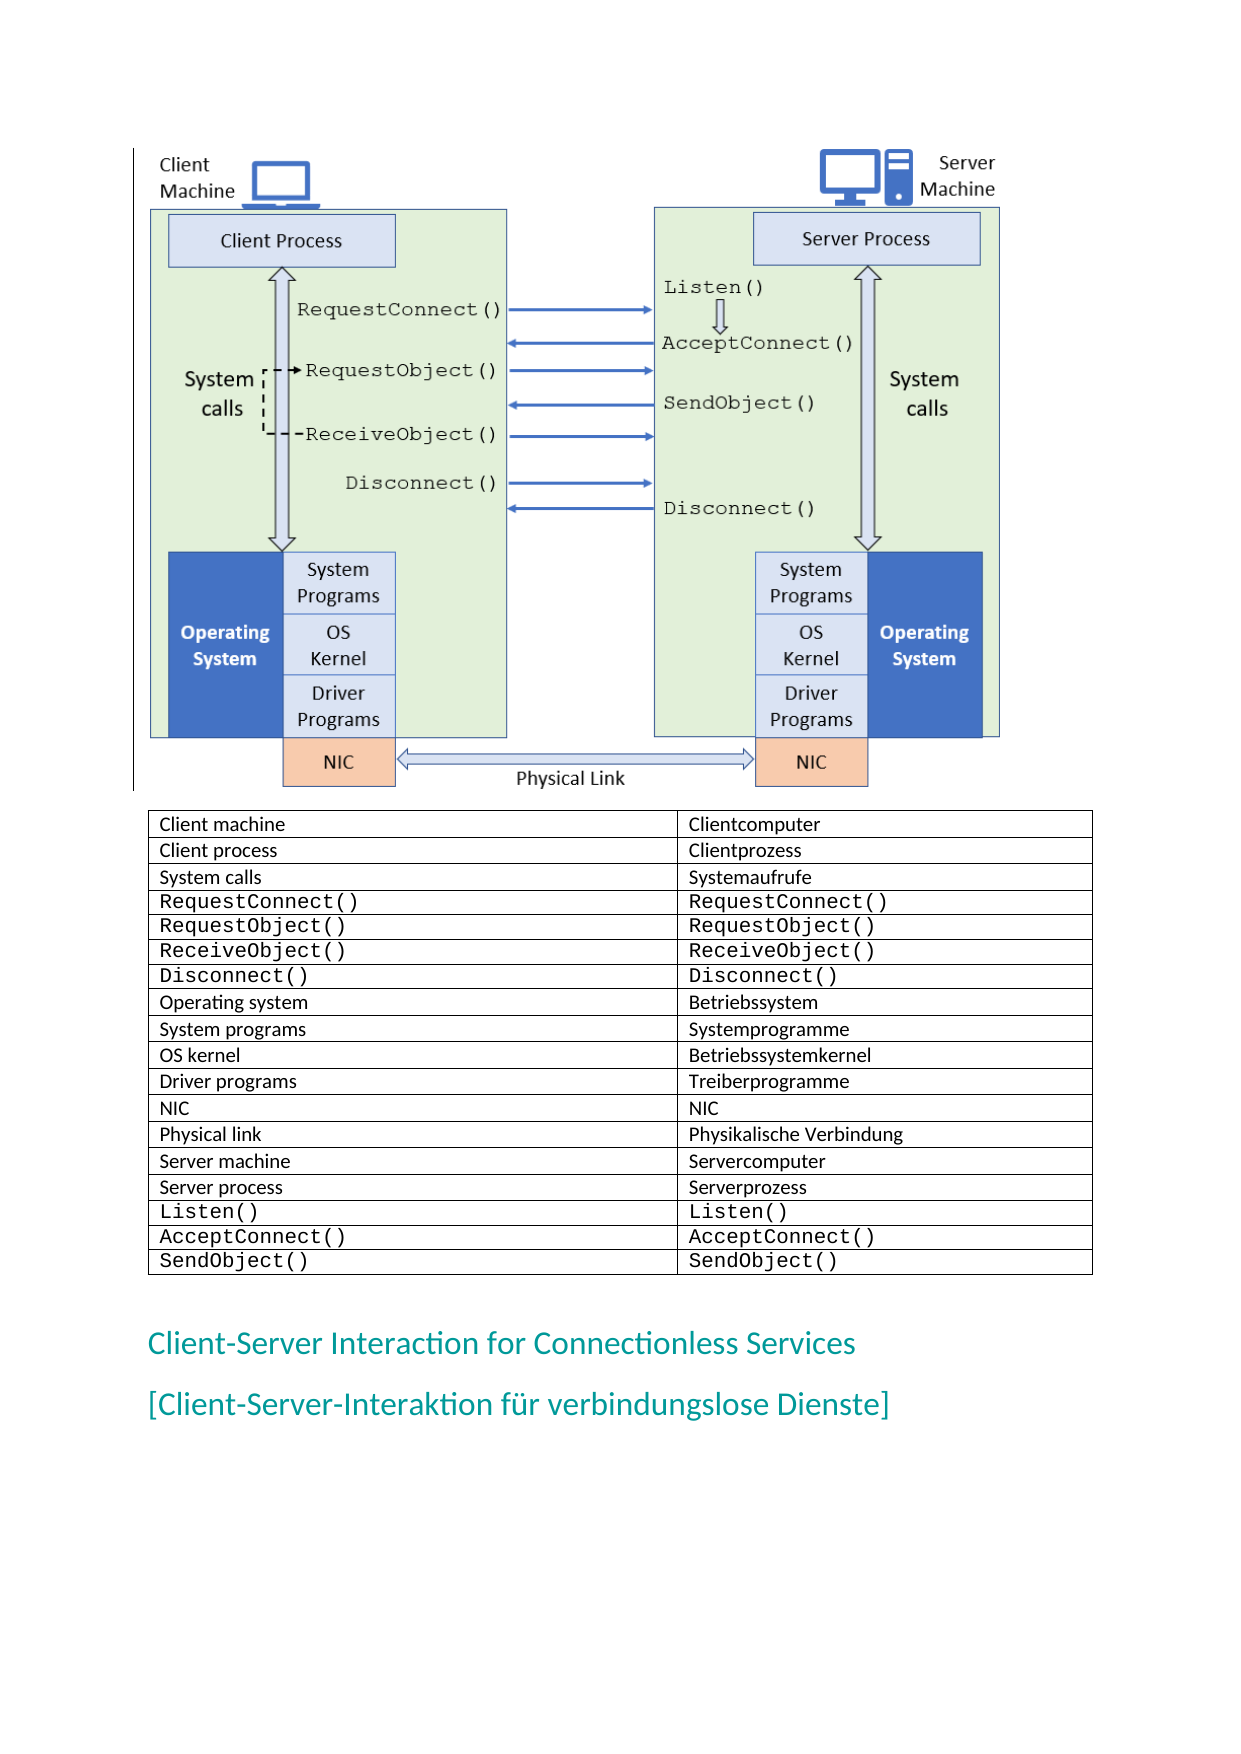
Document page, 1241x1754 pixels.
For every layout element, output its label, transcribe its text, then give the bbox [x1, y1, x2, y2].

table_cell NIC [149, 1095, 677, 1121]
table_cell Systemprogramme [678, 1016, 1092, 1041]
table_cell Clientprozess [678, 838, 1092, 863]
text [Client-Server-Interaktion für verbindungslose Dienste] [148, 1383, 1093, 1423]
picture [147, 147, 1003, 792]
table_cell Server machine [149, 1148, 677, 1173]
table_header Client machine [149, 811, 677, 837]
table_cell RequestObject() [678, 915, 1092, 939]
table_cell System calls [149, 864, 677, 889]
table_cell AcceptConnect() [678, 1226, 1092, 1249]
table_cell RequestConnect() [678, 891, 1092, 914]
table_cell Listen() [678, 1201, 1092, 1225]
table_cell Disconnect() [149, 965, 677, 988]
table_cell System programs [149, 1016, 677, 1041]
table_cell Servercomputer [678, 1148, 1092, 1173]
table_cell Driver programs [149, 1069, 677, 1094]
table_cell Listen() [149, 1201, 677, 1225]
table_cell Operating system [149, 989, 677, 1015]
table_cell OS kernel [149, 1042, 677, 1068]
table_cell Betriebssystem [678, 989, 1092, 1015]
table_cell SendObject() [678, 1250, 1092, 1274]
table_cell AcceptConnect() [149, 1226, 677, 1249]
table_cell ReceiveObject() [678, 940, 1092, 964]
table_cell Disconnect() [678, 965, 1092, 988]
table_cell Client process [149, 838, 677, 863]
table_cell Systemaufrufe [678, 864, 1092, 889]
table_cell Treiberprogramme [678, 1069, 1092, 1094]
table_cell RequestConnect() [149, 891, 677, 914]
table_cell Betriebssystemkernel [678, 1042, 1092, 1068]
table_cell Physical link [149, 1122, 677, 1147]
table_cell RequestObject() [149, 915, 677, 939]
table_header Clientcomputer [678, 811, 1092, 837]
table_cell Server process [149, 1175, 677, 1200]
text Client-Server Interaction for Connectionless Services [148, 1322, 1093, 1363]
table_cell Serverprozess [678, 1175, 1092, 1200]
table_cell NIC [678, 1095, 1092, 1121]
table_cell Physikalische Verbindung [678, 1122, 1092, 1147]
table_cell ReceiveObject() [149, 940, 677, 964]
table_cell SendObject() [149, 1250, 677, 1274]
